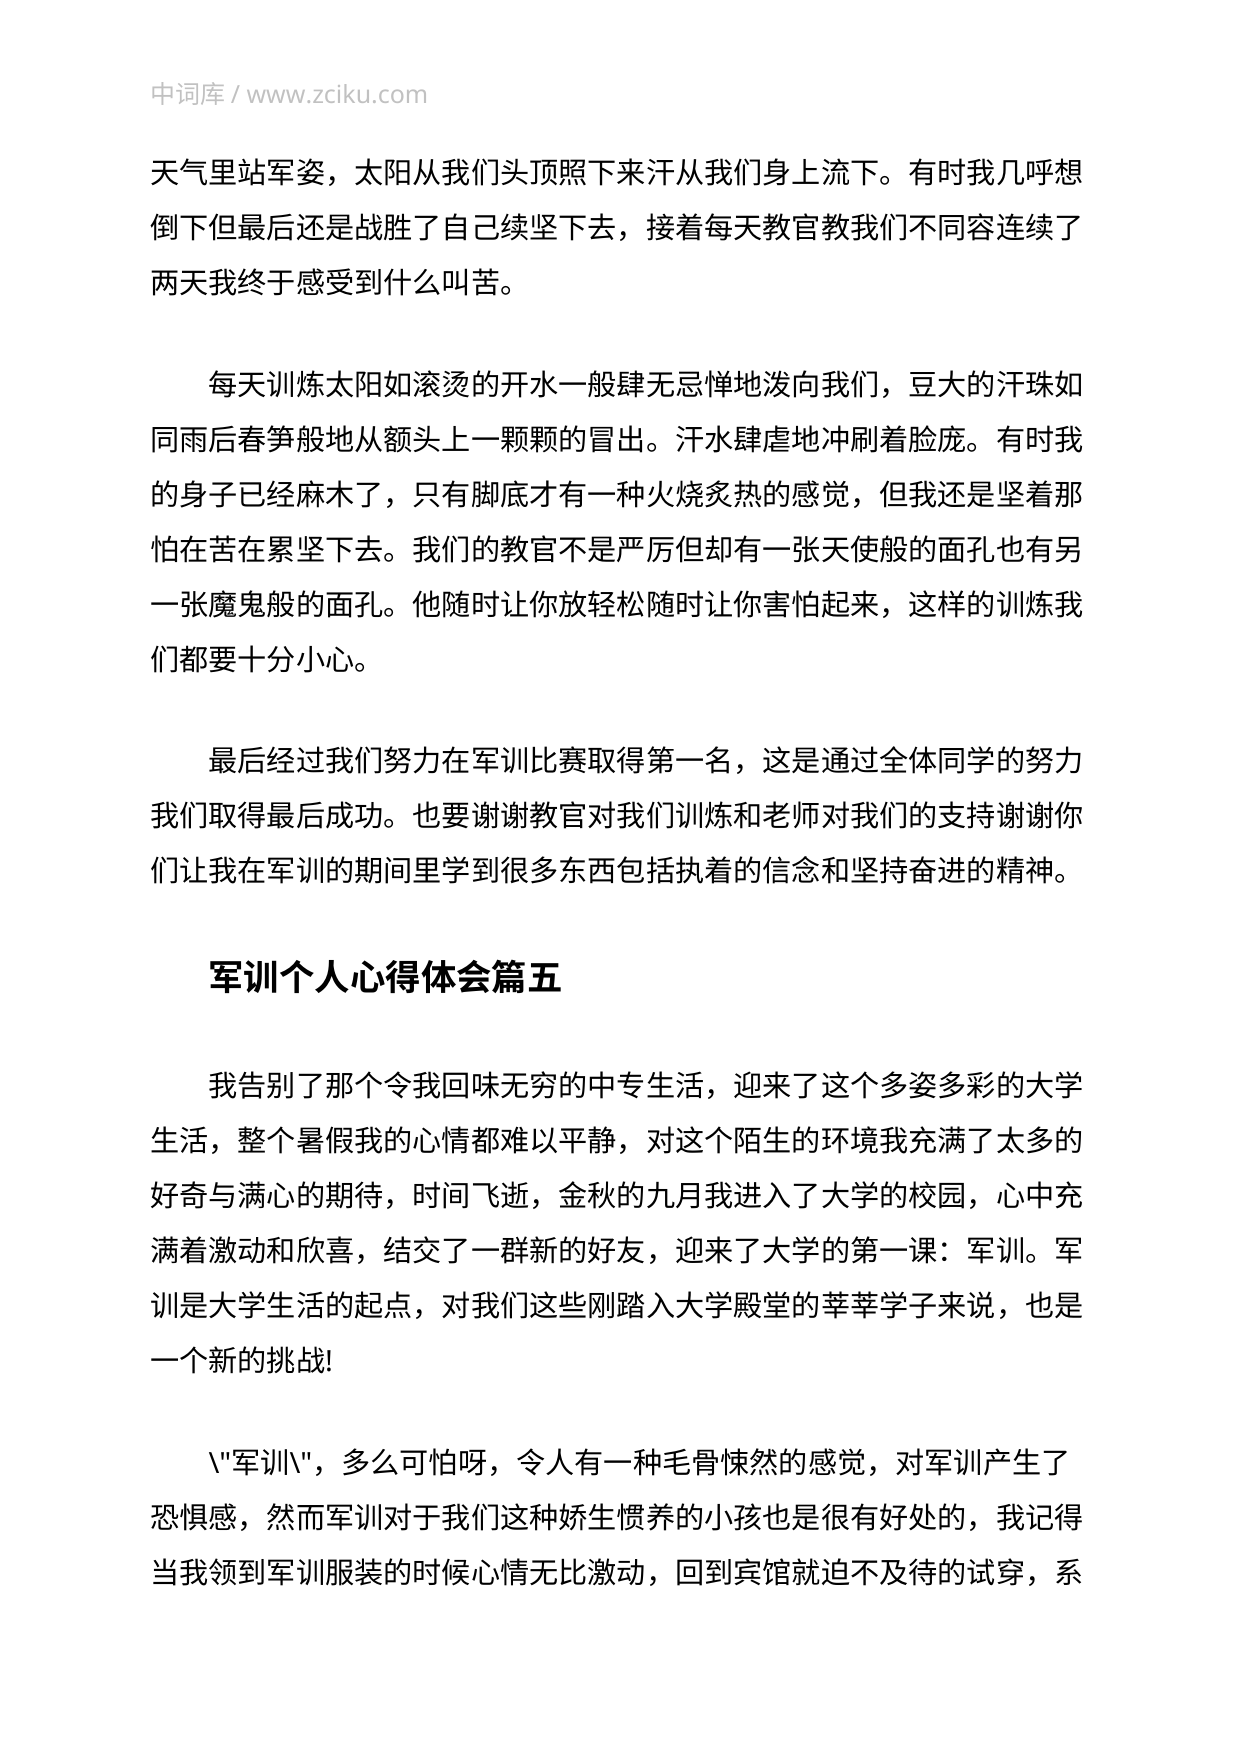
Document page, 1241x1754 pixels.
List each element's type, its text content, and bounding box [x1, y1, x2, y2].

text 我告别了那个令我回味无穷的中专生活，迎来了这个多姿多彩的大学生活，整个暑假我的心情都难以平静，对这个陌生的环境我充满了太多的好奇与满心的期待，时间飞逝，金秋的九月我进入了大学的校园，心中充满着激动和欣喜，结交了一群新的好友，迎来了大学的第一课：军训。军训是大学生活的起点，对我们这些刚踏入大学殿堂的莘莘学子来说，也是一个新的挑战! [150, 1063, 1090, 1380]
text 军训个人心得体会篇五 [150, 949, 1090, 1001]
text 最后经过我们努力在军训比赛取得第一名，这是通过全体同学的努力我们取得最后成功。也要谢谢教官对我们训炼和老师对我们的支持谢谢你们让我在军训的期间里学到很多东西包括执着的信念和坚持奋进的精神。 [150, 738, 1090, 890]
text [150, 150, 1090, 302]
text 每天训炼太阳如滚烫的开水一般肆无忌惮地泼向我们，豆大的汗珠如同雨后春笋般地从额头上一颗颗的冒出。汗水肆虐地冲刷着脸庞。有时我的身子已经麻木了，只有脚底才有一种火烧炙热的感觉，但我还是坚着那怕在苦在累坚下去。我们的教官不是严厉但却有一张天使般的面孔也有另一张魔鬼般的面孔。他随时让你放轻松随时让你害怕起来，这样的训炼我们都要十分小心。 [150, 362, 1090, 678]
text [150, 1439, 1090, 1591]
